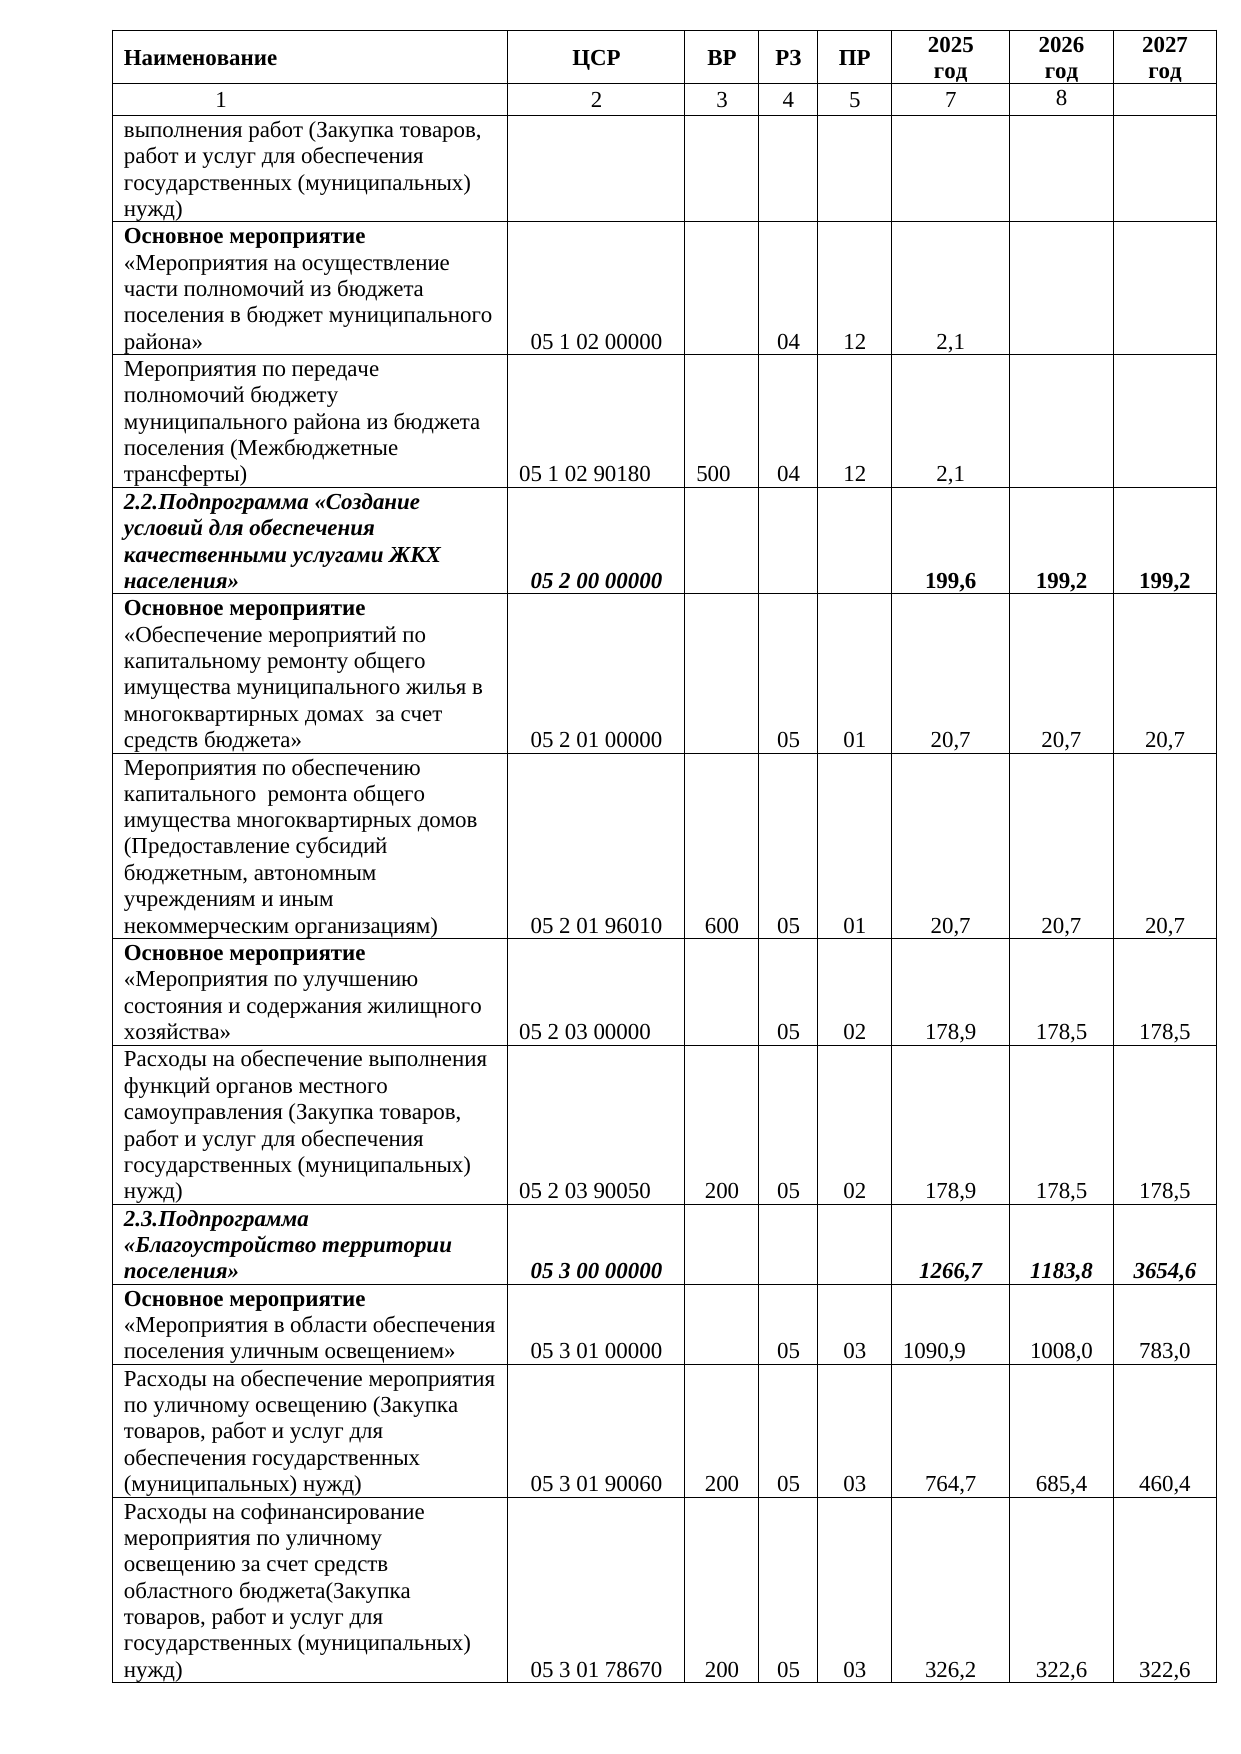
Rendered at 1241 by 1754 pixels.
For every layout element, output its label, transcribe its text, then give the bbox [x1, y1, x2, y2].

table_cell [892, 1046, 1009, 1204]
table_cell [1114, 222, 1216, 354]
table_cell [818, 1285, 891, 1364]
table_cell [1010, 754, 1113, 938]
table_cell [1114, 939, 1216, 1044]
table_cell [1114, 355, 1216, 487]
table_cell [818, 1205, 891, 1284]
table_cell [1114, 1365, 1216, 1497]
table_header 2026 год [1010, 31, 1113, 83]
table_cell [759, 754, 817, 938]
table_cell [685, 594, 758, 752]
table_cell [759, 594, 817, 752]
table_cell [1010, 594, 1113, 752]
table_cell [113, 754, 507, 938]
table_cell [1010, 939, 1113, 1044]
table_header ЦСР [508, 31, 684, 83]
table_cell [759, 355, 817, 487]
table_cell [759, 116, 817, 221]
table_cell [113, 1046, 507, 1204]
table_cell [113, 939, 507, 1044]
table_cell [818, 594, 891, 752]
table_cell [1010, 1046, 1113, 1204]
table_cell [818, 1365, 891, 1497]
table_header РЗ [759, 31, 817, 83]
table_cell [1114, 84, 1216, 115]
table_header Наименование [113, 31, 507, 83]
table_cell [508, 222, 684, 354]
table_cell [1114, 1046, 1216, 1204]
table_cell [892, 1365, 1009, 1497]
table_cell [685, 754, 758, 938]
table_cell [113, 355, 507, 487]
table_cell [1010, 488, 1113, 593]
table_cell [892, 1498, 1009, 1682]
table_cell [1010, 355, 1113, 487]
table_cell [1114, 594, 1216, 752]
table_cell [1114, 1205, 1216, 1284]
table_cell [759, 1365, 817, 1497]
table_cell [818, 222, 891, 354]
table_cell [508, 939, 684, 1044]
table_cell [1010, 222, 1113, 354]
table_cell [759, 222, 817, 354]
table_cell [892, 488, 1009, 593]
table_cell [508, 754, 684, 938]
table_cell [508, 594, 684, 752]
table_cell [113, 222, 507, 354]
table_header 2025 год [892, 31, 1009, 83]
table_cell 2 [508, 84, 684, 115]
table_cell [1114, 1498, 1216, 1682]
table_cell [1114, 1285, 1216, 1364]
table_header ПР [818, 31, 891, 83]
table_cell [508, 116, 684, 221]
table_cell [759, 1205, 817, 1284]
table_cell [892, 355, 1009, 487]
table_header ВР [685, 31, 758, 83]
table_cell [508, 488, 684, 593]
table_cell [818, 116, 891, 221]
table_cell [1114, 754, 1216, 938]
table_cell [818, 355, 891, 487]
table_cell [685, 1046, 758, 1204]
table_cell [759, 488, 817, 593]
table_cell 4 [759, 84, 817, 115]
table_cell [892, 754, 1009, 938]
table_header 2027 год [1114, 31, 1216, 83]
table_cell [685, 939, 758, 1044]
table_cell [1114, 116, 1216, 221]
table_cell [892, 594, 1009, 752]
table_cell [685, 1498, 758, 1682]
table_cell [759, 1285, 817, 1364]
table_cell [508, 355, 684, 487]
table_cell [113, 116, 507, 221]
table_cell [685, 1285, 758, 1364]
table_cell 8 [1010, 84, 1113, 115]
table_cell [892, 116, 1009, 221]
table_cell 1 [113, 84, 507, 115]
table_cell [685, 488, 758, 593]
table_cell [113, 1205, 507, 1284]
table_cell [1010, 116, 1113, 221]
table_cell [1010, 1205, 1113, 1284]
table_cell 7 [892, 84, 1009, 115]
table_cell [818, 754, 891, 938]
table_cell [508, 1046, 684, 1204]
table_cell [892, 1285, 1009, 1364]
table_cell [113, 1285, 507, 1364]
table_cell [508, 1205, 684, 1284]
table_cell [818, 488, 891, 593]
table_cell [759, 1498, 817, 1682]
table_cell 5 [818, 84, 891, 115]
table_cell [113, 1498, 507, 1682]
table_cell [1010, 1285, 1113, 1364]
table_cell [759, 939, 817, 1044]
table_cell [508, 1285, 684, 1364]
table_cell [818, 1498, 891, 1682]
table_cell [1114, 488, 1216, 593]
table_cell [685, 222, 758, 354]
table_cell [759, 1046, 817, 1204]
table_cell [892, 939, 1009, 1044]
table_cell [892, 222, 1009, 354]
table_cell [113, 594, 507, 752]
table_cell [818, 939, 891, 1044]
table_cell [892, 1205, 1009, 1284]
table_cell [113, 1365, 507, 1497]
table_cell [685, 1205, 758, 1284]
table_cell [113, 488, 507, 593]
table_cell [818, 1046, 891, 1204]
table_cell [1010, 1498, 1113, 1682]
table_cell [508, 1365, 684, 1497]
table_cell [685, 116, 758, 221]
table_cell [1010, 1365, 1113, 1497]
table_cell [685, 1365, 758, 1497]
table_cell 3 [685, 84, 758, 115]
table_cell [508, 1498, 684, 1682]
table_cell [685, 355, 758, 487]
